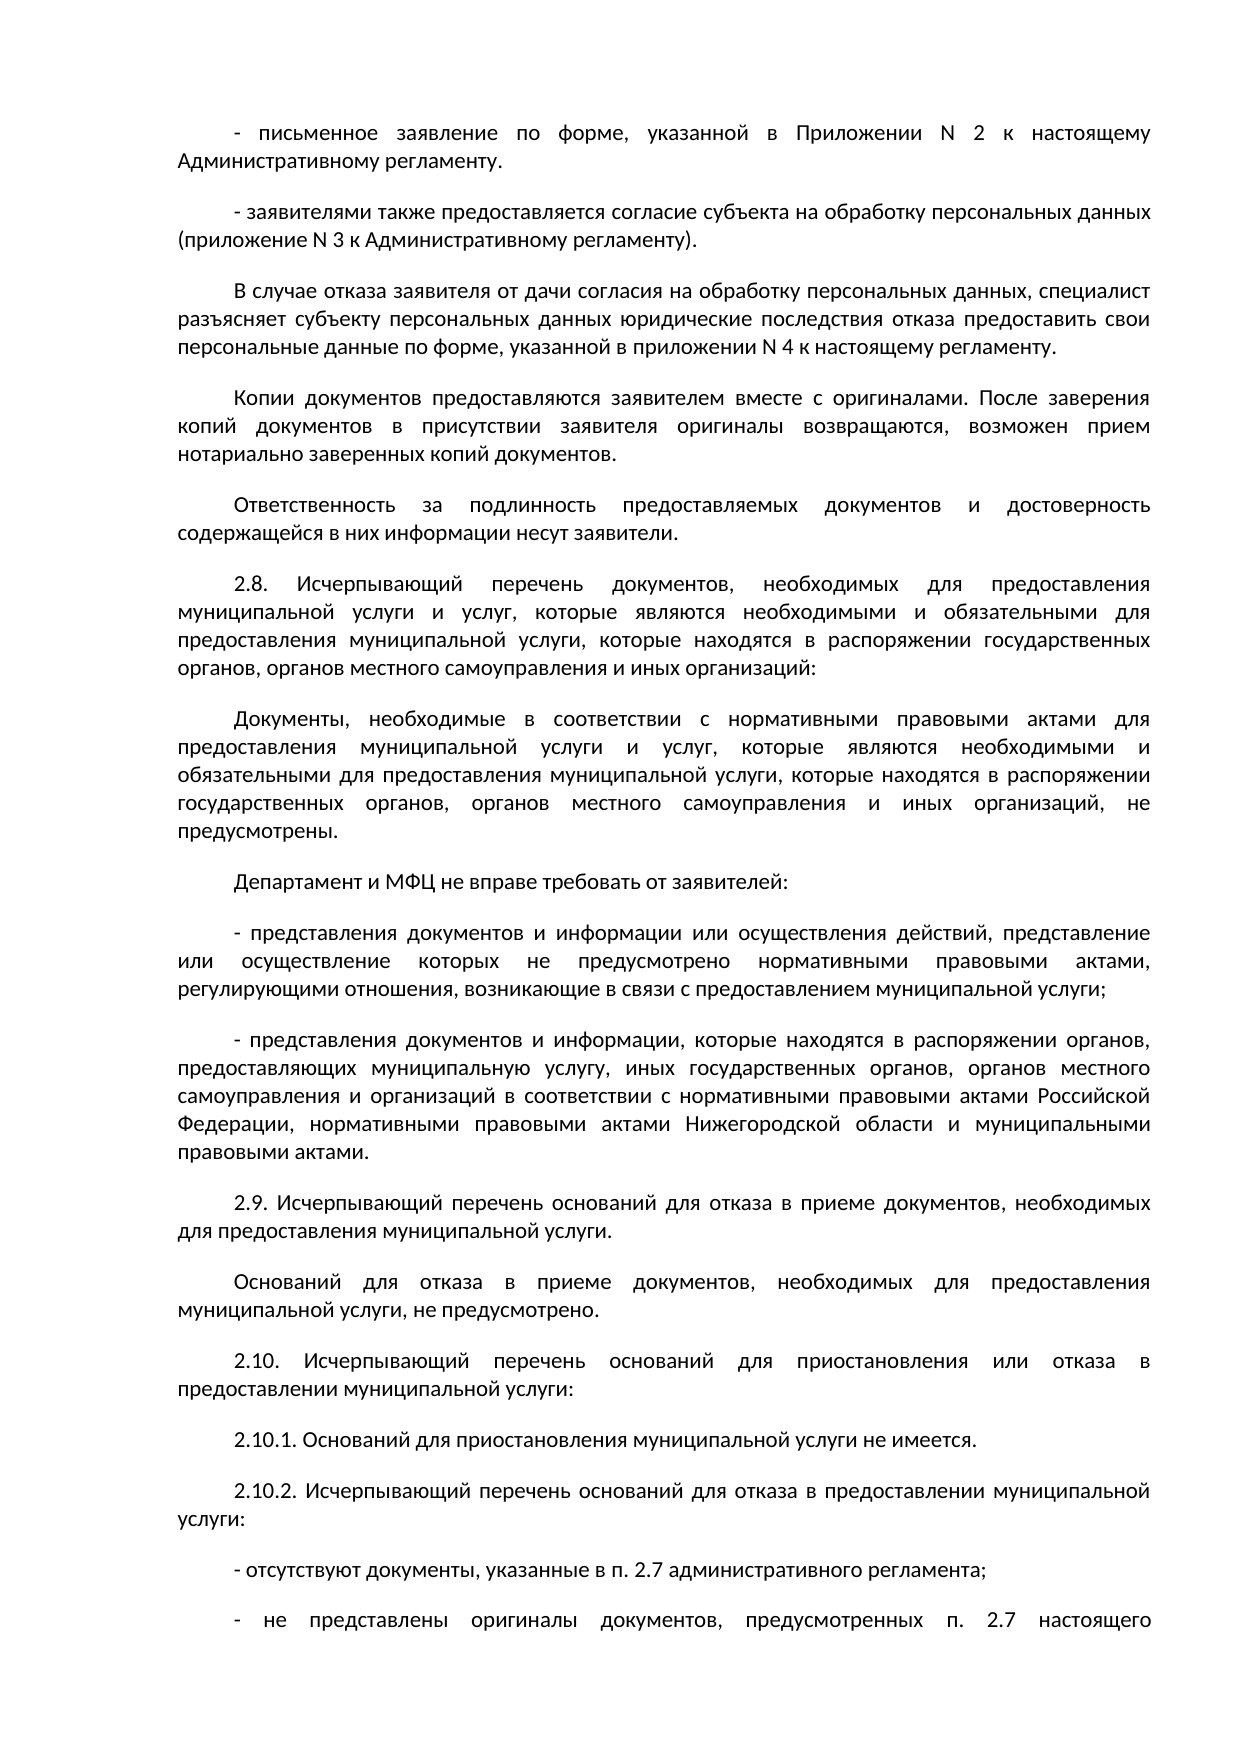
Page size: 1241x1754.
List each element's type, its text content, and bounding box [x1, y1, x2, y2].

text Ответственность за подлинность предоставляемых документов и достоверность содержащейся в них информации несут заявители. [177, 490, 1152, 546]
text 2.10.2. Исчерпывающий перечень оснований для отказа в предоставлении муниципальной услуги: [177, 1476, 1152, 1532]
text 2.10. Исчерпывающий перечень оснований для приостановления или отказа в предоставлении муниципальной услуги: [177, 1346, 1152, 1402]
text - письменное заявление по форме, указанной в Приложении N 2 к настоящему Административному регламенту. [177, 118, 1152, 174]
text - представления документов и информации, которые находятся в распоряжении органов, предоставляющих муниципальную услугу, иных государственных органов, органов местного самоуправления и организаций в соответствии с нормативными правовыми актами Российской Федерации, нормативными правовыми актами Нижегородской области и муниципальными правовыми актами. [177, 1025, 1152, 1165]
text 2.10.1. Оснований для приостановления муниципальной услуги не имеется. [177, 1425, 1152, 1453]
text - представления документов и информации или осуществления действий, представление или осуществление которых не предусмотрено нормативными правовыми актами, регулирующими отношения, возникающие в связи с предоставлением муниципальной услуги; [177, 918, 1152, 1002]
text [177, 1606, 1152, 1634]
text - отсутствуют документы, указанные в п. 2.7 административного регламента; [177, 1555, 1152, 1583]
text 2.9. Исчерпывающий перечень оснований для отказа в приеме документов, необходимых для предоставления муниципальной услуги. [177, 1188, 1152, 1244]
text Копии документов предоставляются заявителем вместе с оригиналами. После заверения копий документов в присутствии заявителя оригиналы возвращаются, возможен прием нотариально заверенных копий документов. [177, 383, 1152, 467]
text - заявителями также предоставляется согласие субъекта на обработку персональных данных (приложение N 3 к Административному регламенту). [177, 197, 1152, 253]
text 2.8. Исчерпывающий перечень документов, необходимых для предоставления муниципальной услуги и услуг, которые являются необходимыми и обязательными для предоставления муниципальной услуги, которые находятся в распоряжении государственных органов, органов местного самоуправления и иных организаций: [177, 569, 1152, 681]
text Оснований для отказа в приеме документов, необходимых для предоставления муниципальной услуги, не предусмотрено. [177, 1267, 1152, 1323]
text В случае отказа заявителя от дачи согласия на обработку персональных данных, специалист разъясняет субъекту персональных данных юридические последствия отказа предоставить свои персональные данные по форме, указанной в приложении N 4 к настоящему регламенту. [177, 276, 1152, 360]
text Документы, необходимые в соответствии с нормативными правовыми актами для предоставления муниципальной услуги и услуг, которые являются необходимыми и обязательными для предоставления муниципальной услуги, которые находятся в распоряжении государственных органов, органов местного самоуправления и иных организаций, не предусмотрены. [177, 704, 1152, 844]
text Департамент и МФЦ не вправе требовать от заявителей: [177, 867, 1152, 895]
